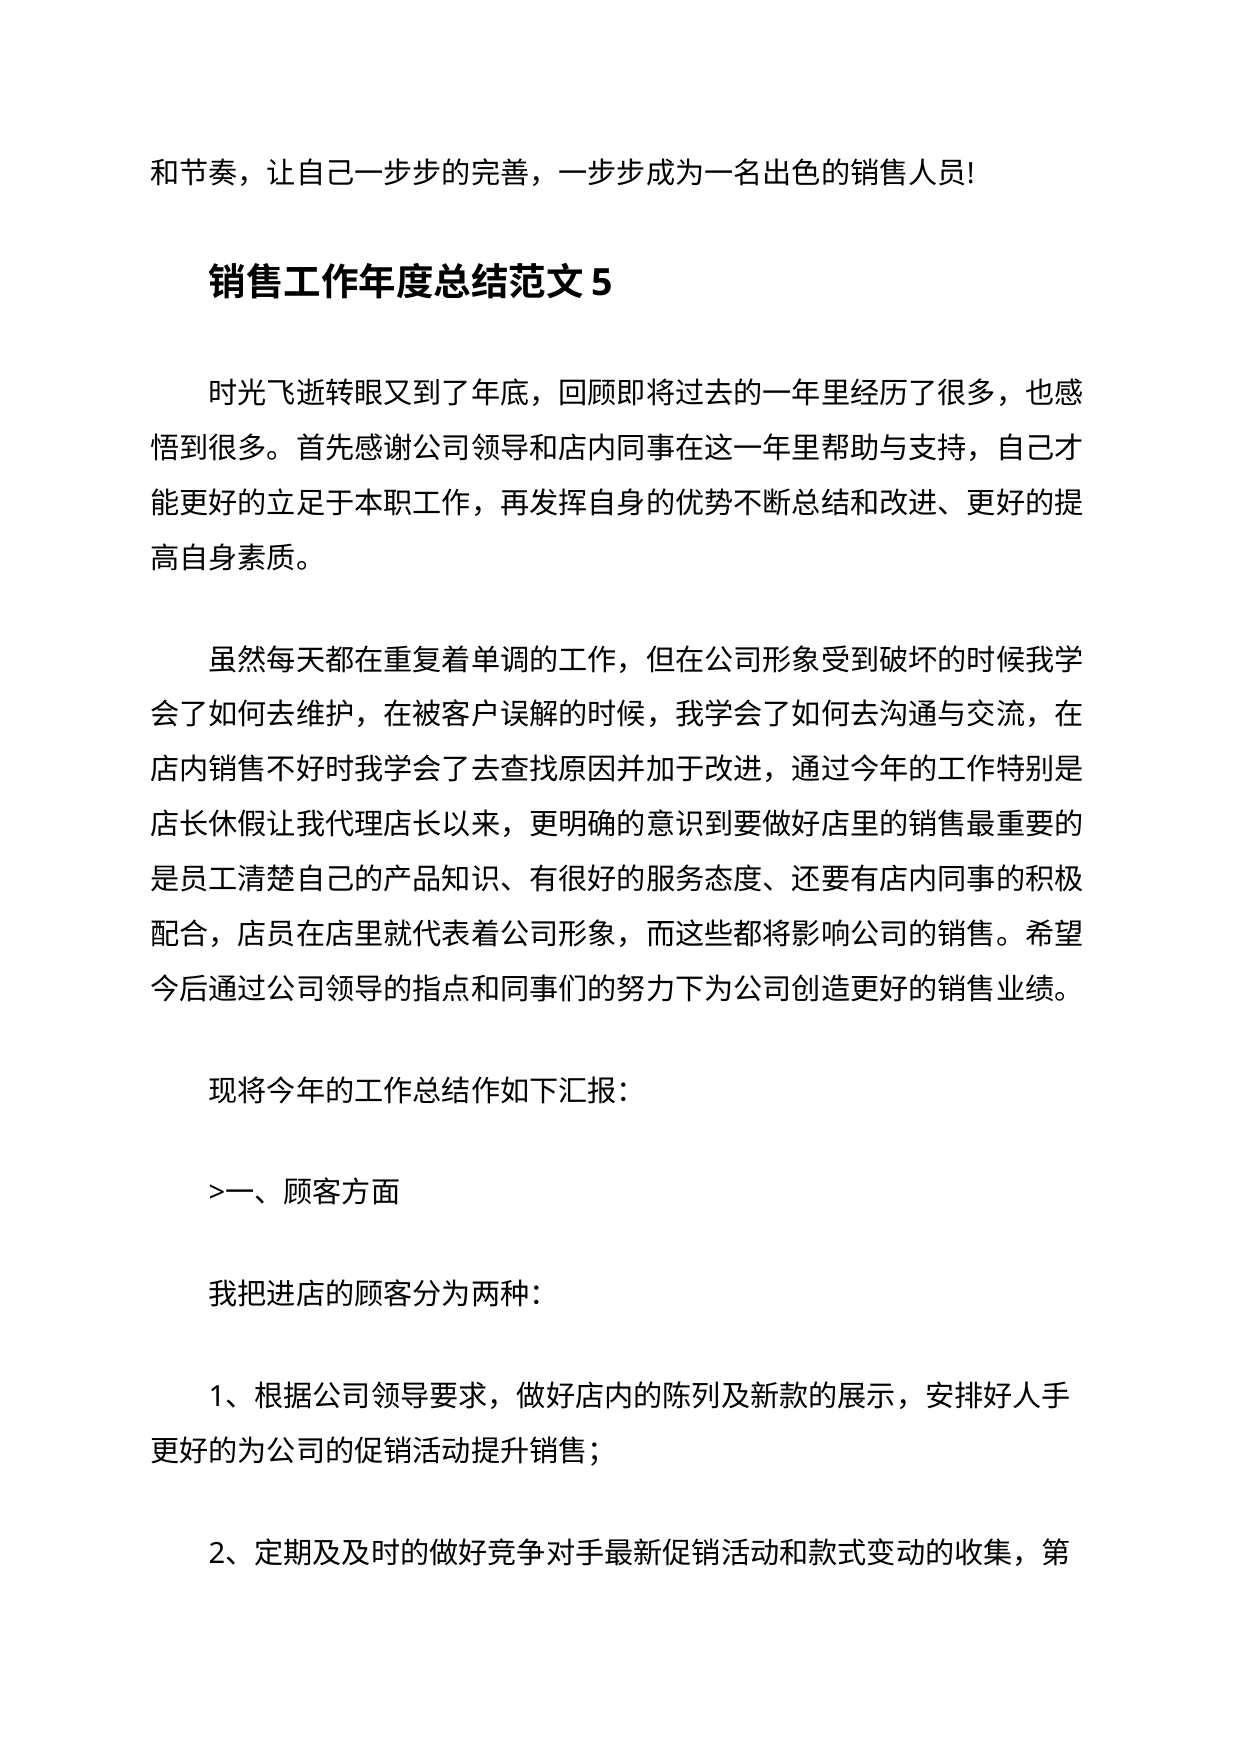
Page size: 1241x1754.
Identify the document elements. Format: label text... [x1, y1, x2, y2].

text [150, 150, 1090, 192]
text >一、顾客方面 [150, 1169, 1090, 1211]
text 虽然每天都在重复着单调的工作，但在公司形象受到破坏的时候我学会了如何去维护，在被客户误解的时候，我学会了如何去沟通与交流，在店内销售不好时我学会了去查找原因并加于改进，通过今年的工作特别是店长休假让我代理店长以来，更明确的意识到要做好店里的销售最重要的是员工清楚自己的产品知识、有很好的服务态度、还要有店内同事的积极配合，店员在店里就代表着公司形象，而这些都将影响公司的销售。希望今后通过公司领导的指点和同事们的努力下为公司创造更好的销售业绩。 [150, 636, 1090, 1008]
text 时光飞逝转眼又到了年底，回顾即将过去的一年里经历了很多，也感悟到很多。首先感谢公司领导和店内同事在这一年里帮助与支持，自己才能更好的立足于本职工作，再发挥自身的优势不断总结和改进、更好的提高自身素质。 [150, 369, 1090, 577]
text 销售工作年度总结范文5 [150, 252, 1090, 306]
text 1、根据公司领导要求，做好店内的陈列及新款的展示，安排好人手更好的为公司的促销活动提升销售； [150, 1373, 1090, 1470]
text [150, 1529, 1090, 1572]
text 现将今年的工作总结作如下汇报： [150, 1067, 1090, 1109]
text 我把进店的顾客分为两种： [150, 1271, 1090, 1313]
